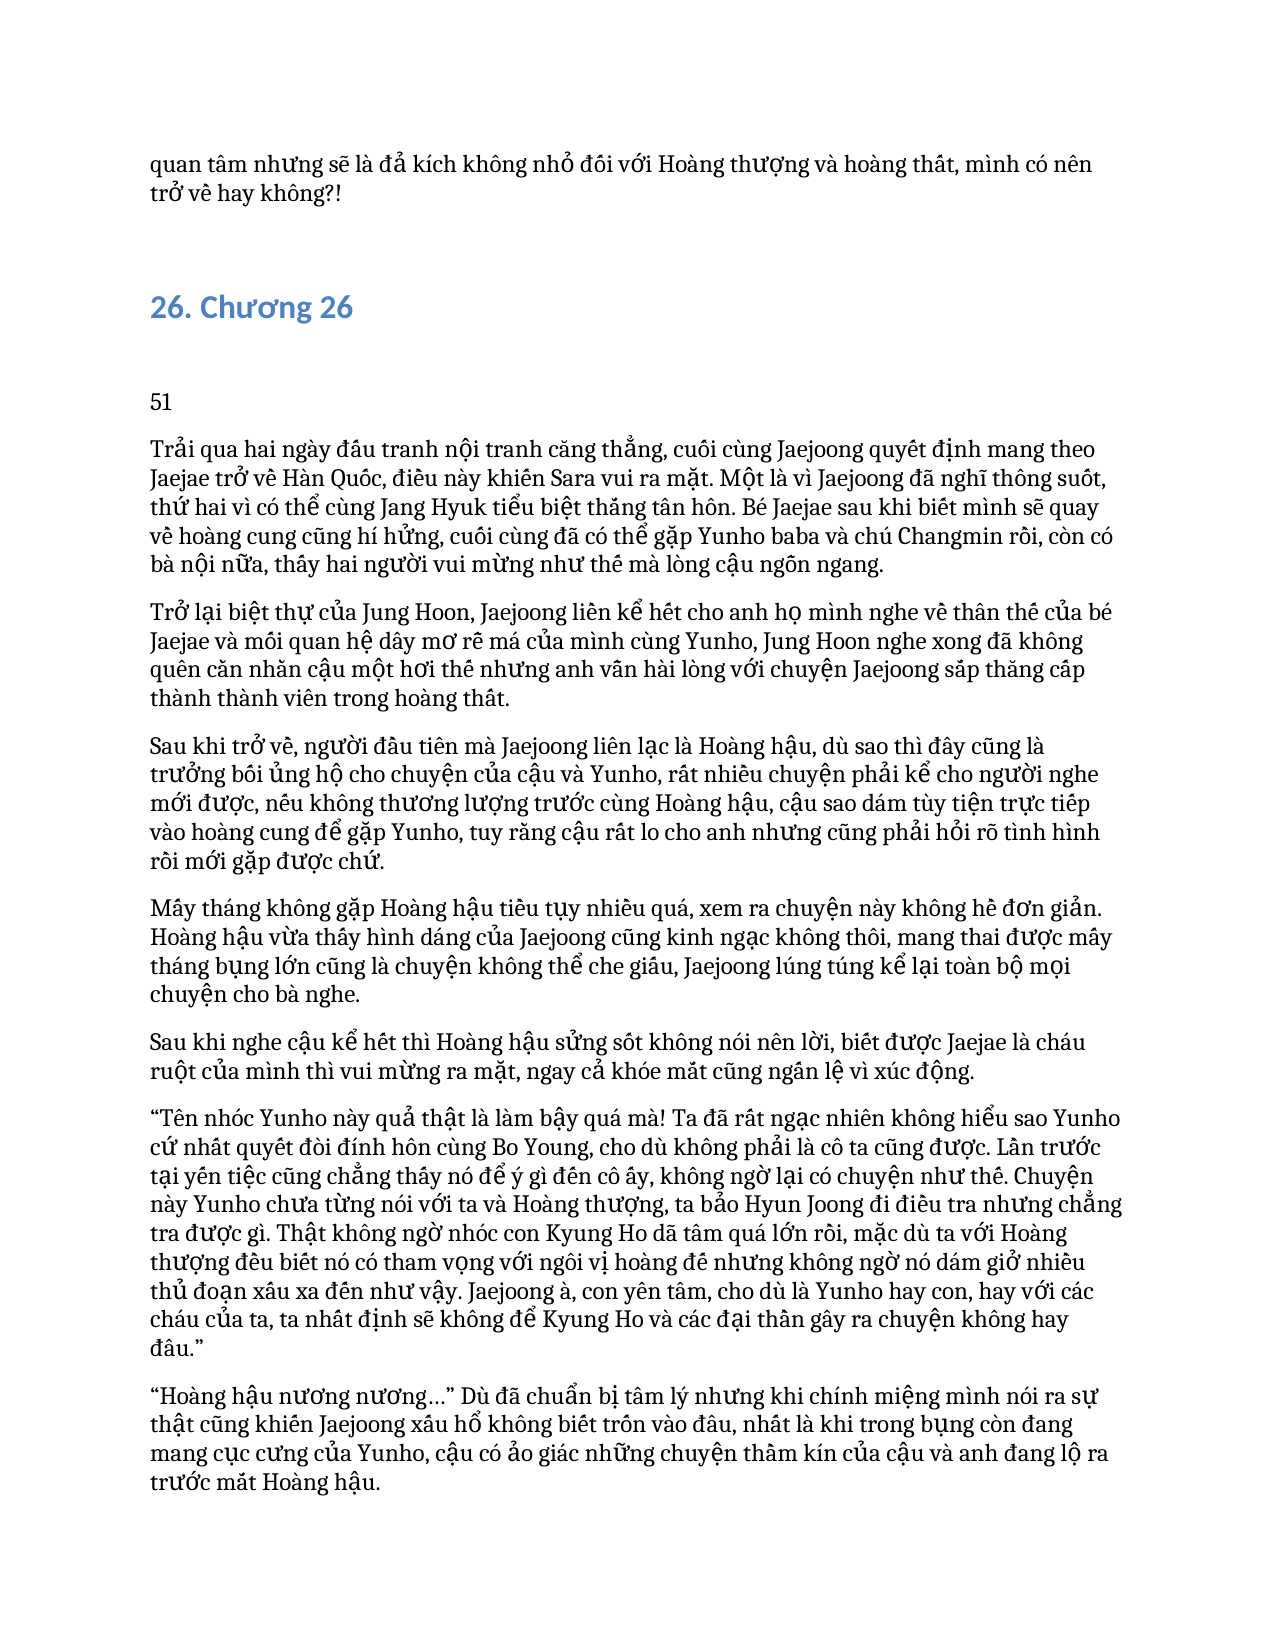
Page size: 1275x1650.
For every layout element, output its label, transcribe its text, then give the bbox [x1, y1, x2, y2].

text Trở lại biệt thự của Jung Hoon, Jaejoong liền kể hết cho anh họ mình nghe về thân thế của bé Jaejae và mối quan hệ dây mơ rễ má của mình cùng Yunho, Jung Hoon nghe xong đã không quên cằn nhằn cậu một hơi thế nhưng anh vẫn hài lòng với chuyện Jaejoong sắp thăng cấp thành thành viên trong hoàng thất. [150, 598, 1125, 713]
text Sau khi nghe cậu kể hết thì Hoàng hậu sửng sốt không nói nên lời, biết được Jaejae là cháu ruột của mình thì vui mừng ra mặt, ngay cả khóe mắt cũng ngấn lệ vì xúc động. [150, 1028, 1125, 1085]
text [150, 150, 1125, 265]
text “Hoàng hậu nương nương…” Dù đã chuẩn bị tâm lý nhưng khi chính miệng mình nói ra sự thật cũng khiến Jaejoong xấu hổ không biết trốn vào đâu, nhất là khi trong bụng còn đang mang cục cưng của Yunho, cậu có ảo giác những chuyện thầm kín của cậu và anh đang lộ ra trước mắt Hoàng hậu. [150, 1382, 1125, 1497]
text “Tên nhóc Yunho này quả thật là làm bậy quá mà! Ta đã rất ngạc nhiên không hiểu sao Yunho cứ nhất quyết đòi đính hôn cùng Bo Young, cho dù không phải là cô ta cũng được. Lần trước tại yến tiệc cũng chẳng thấy nó để ý gì đến cô ấy, không ngờ lại có chuyện như thế. Chuyện này Yunho chưa từng nói với ta và Hoàng thượng, ta bảo Hyun Joong đi điều tra nhưng chẳng tra được gì. Thật không ngờ nhóc con Kyung Ho dã tâm quá lớn rồi, mặc dù ta với Hoàng thượng đều biết nó có tham vọng với ngôi vị hoàng đế nhưng không ngờ nó dám giở nhiều thủ đoạn xấu xa đến như vậy. Jaejoong à, con yên tâm, cho dù là Yunho hay con, hay với các cháu của ta, ta nhất định sẽ không để Kyung Ho và các đại thần gây ra chuyện không hay đâu.” [150, 1104, 1125, 1363]
text Mấy tháng không gặp Hoàng hậu tiều tụy nhiều quá, xem ra chuyện này không hề đơn giản. Hoàng hậu vừa thấy hình dáng của Jaejoong cũng kinh ngạc không thôi, mang thai được mấy tháng bụng lớn cũng là chuyện không thể che giấu, Jaejoong lúng túng kể lại toàn bộ mọi chuyện cho bà nghe. [150, 894, 1125, 1009]
text Trải qua hai ngày đấu tranh nội tranh căng thẳng, cuối cùng Jaejoong quyết định mang theo Jaejae trở về Hàn Quốc, điều này khiến Sara vui ra mặt. Một là vì Jaejoong đã nghĩ thông suốt, thứ hai vì có thể cùng Jang Hyuk tiểu biệt thắng tân hôn. Bé Jaejae sau khi biết mình sẽ quay về hoàng cung cũng hí hửng, cuối cùng đã có thể gặp Yunho baba và chú Changmin rồi, còn có bà nội nữa, thấy hai người vui mừng như thế mà lòng cậu ngỗn ngang. [150, 435, 1125, 579]
text 51 [150, 330, 1125, 417]
text Sau khi trở về, người đầu tiên mà Jaejoong liên lạc là Hoàng hậu, dù sao thì đây cũng là trưởng bối ủng hộ cho chuyện của cậu và Yunho, rất nhiều chuyện phải kể cho người nghe mới được, nếu không thương lượng trước cùng Hoàng hậu, cậu sao dám tùy tiện trực tiếp vào hoàng cung để gặp Yunho, tuy rằng cậu rất lo cho anh nhưng cũng phải hỏi rõ tình hình rồi mới gặp được chứ. [150, 732, 1125, 875]
subtitle 26. Chương 26 [150, 286, 1125, 327]
